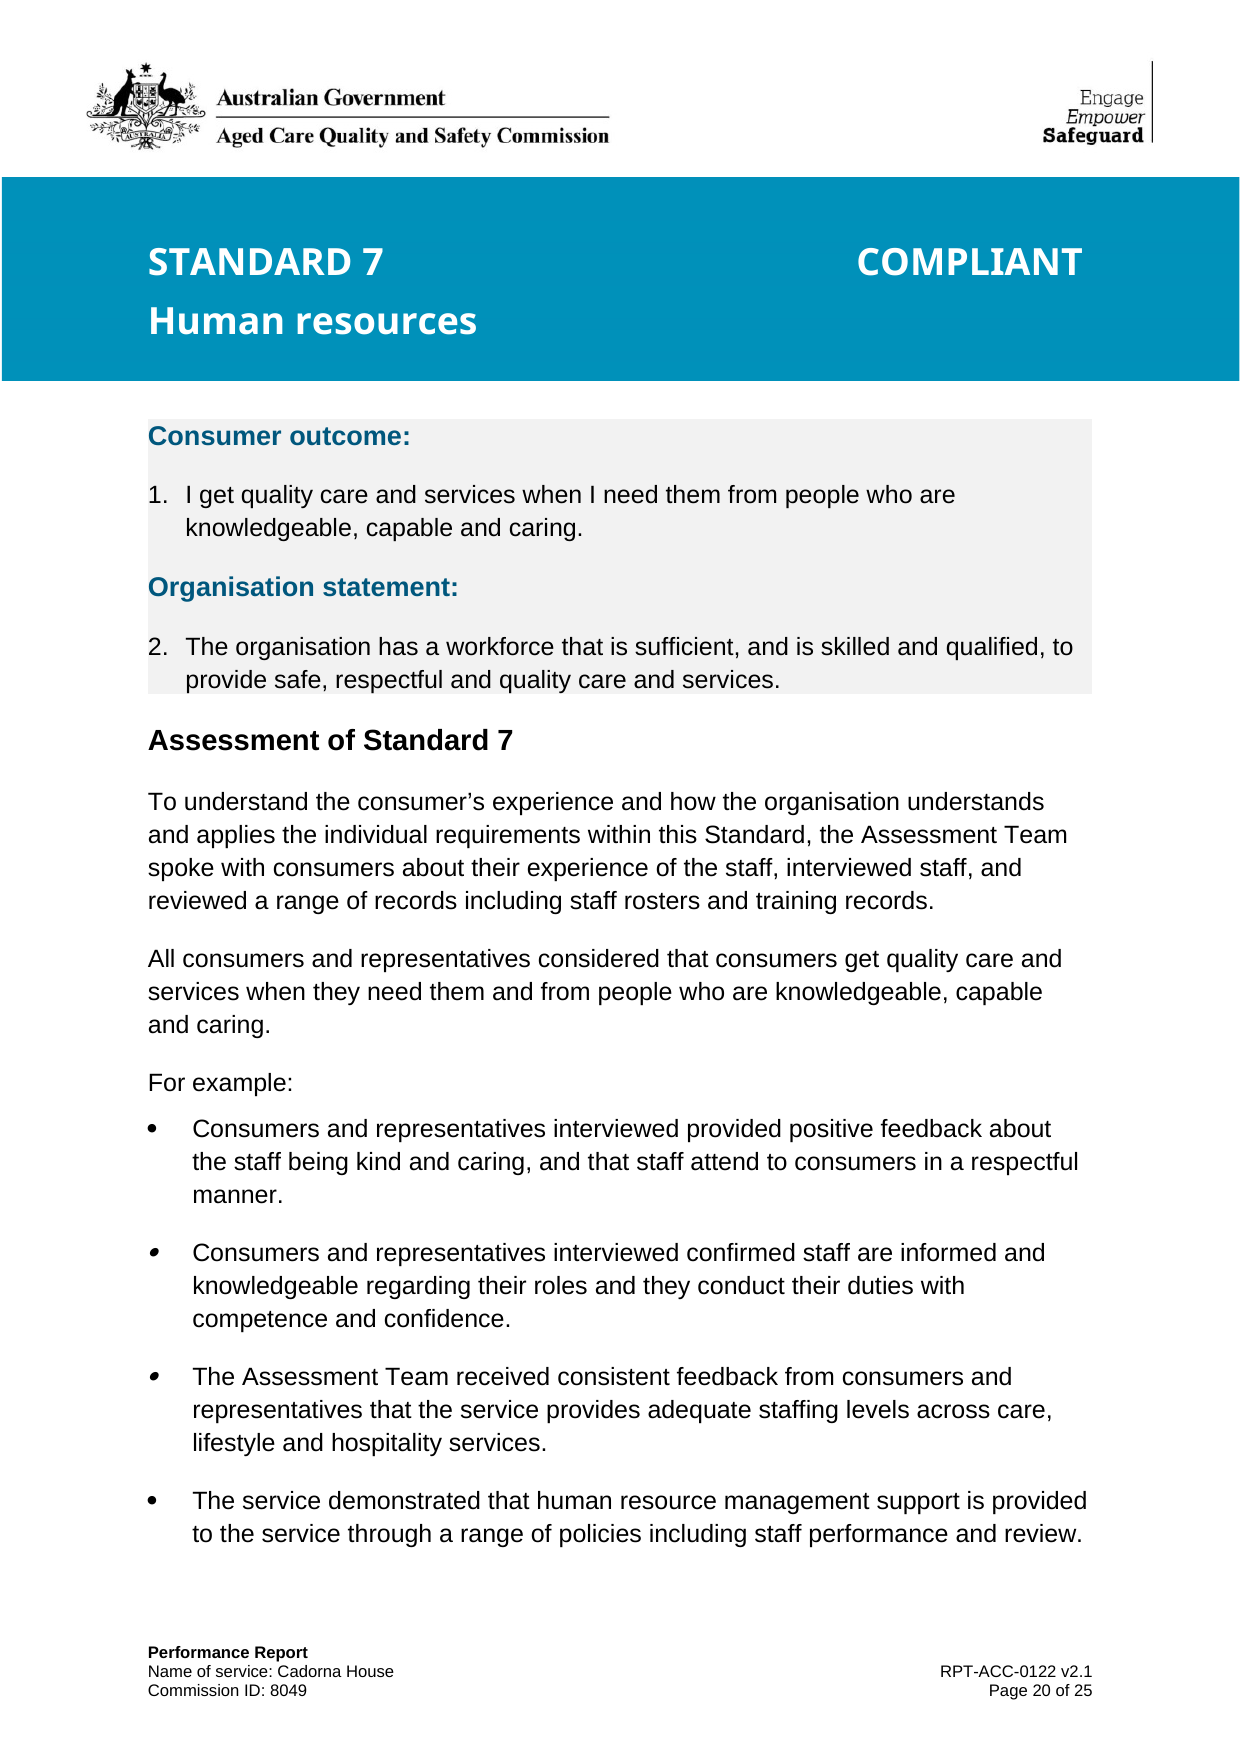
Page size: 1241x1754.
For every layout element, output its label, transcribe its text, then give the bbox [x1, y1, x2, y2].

text To understand the consumer’s experience and how the organisation understands and applies the individual requirements within this Standard, the Assessment Team spoke with consumers about their experience of the staff, interviewed staff, and reviewed a range of records including staff rosters and training records. [148, 787, 1092, 915]
picture [0, 1, 1241, 171]
list I get quality care and services when I need them from people who are knowledgeable, capable and caring. [148, 480, 1092, 542]
list Consumers and representatives interviewed confirmed staff are informed and knowledgeable regarding their roles and they conduct their duties with competence and confidence. [148, 1238, 1092, 1333]
text All consumers and representatives considered that consumers get quality care and services when they need them and from people who are knowledgeable, capable and caring. [148, 944, 1092, 1039]
text For example: [148, 1068, 1092, 1097]
subtitle STANDARD 7 COMPLIANT Human resources [148, 236, 1092, 345]
subtitle Assessment of Standard 7 [148, 723, 1092, 757]
subtitle Consumer outcome: [148, 419, 1092, 451]
list Consumers and representatives interviewed provided positive feedback about the staff being kind and caring, and that staff attend to consumers in a respectful manner. [148, 1114, 1092, 1208]
list The organisation has a workforce that is sufficient, and is skilled and qualified, to provide safe, respectful and quality care and services. [148, 632, 1092, 694]
subtitle Organisation statement: [148, 571, 1092, 603]
list The Assessment Team received consistent feedback from consumers and representatives that the service provides adequate staffing levels across care, lifestyle and hospitality services. [148, 1362, 1092, 1457]
